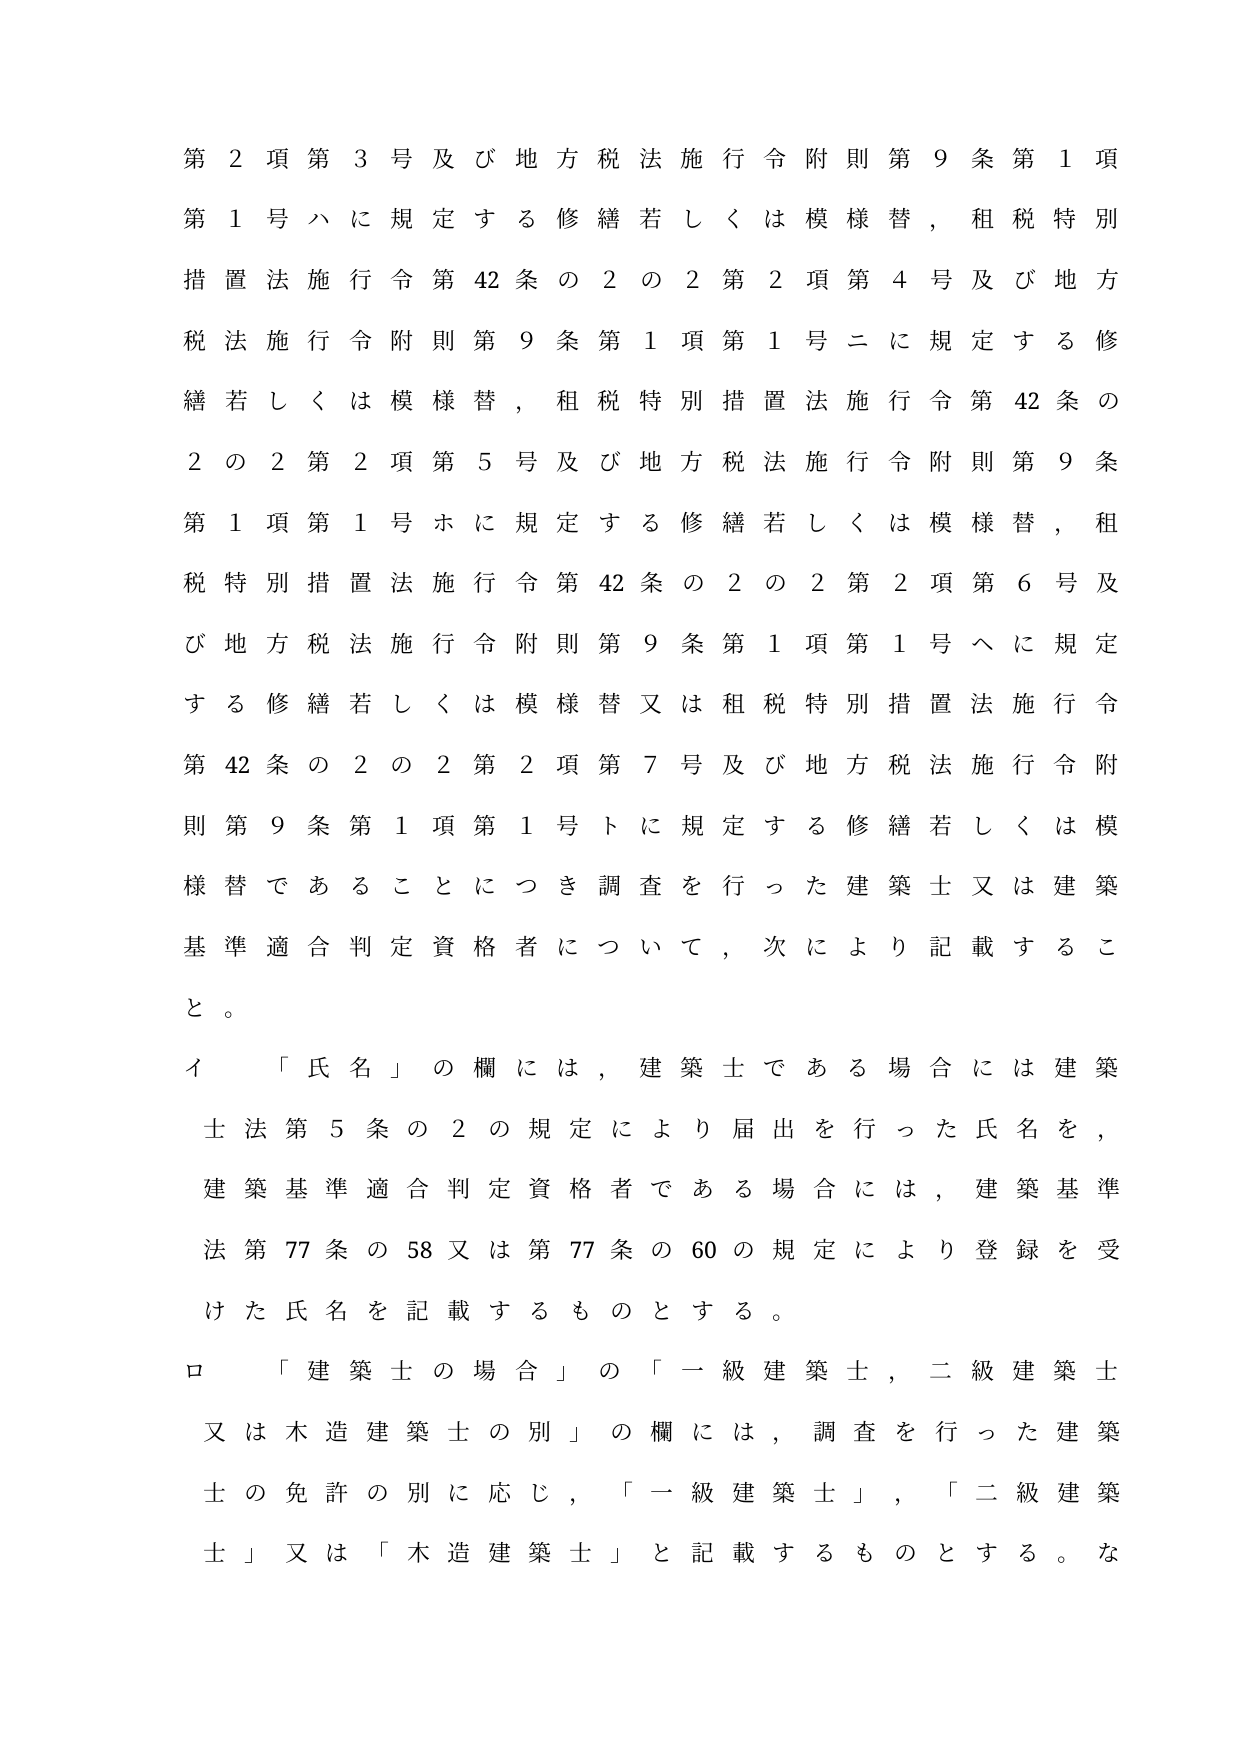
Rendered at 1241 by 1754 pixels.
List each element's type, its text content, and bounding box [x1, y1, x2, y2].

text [143, 127, 1138, 1036]
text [163, 1339, 1138, 1582]
text イ 「氏名」の欄には，建築士である場合には建築士法第５条の２の規定により届出を行った氏名を，建築基準適合判定資格者である場合には，建築基準法第77条の58又は第77条の60の規定により登録を受けた氏名を記載するものとする。 [163, 1036, 1138, 1339]
